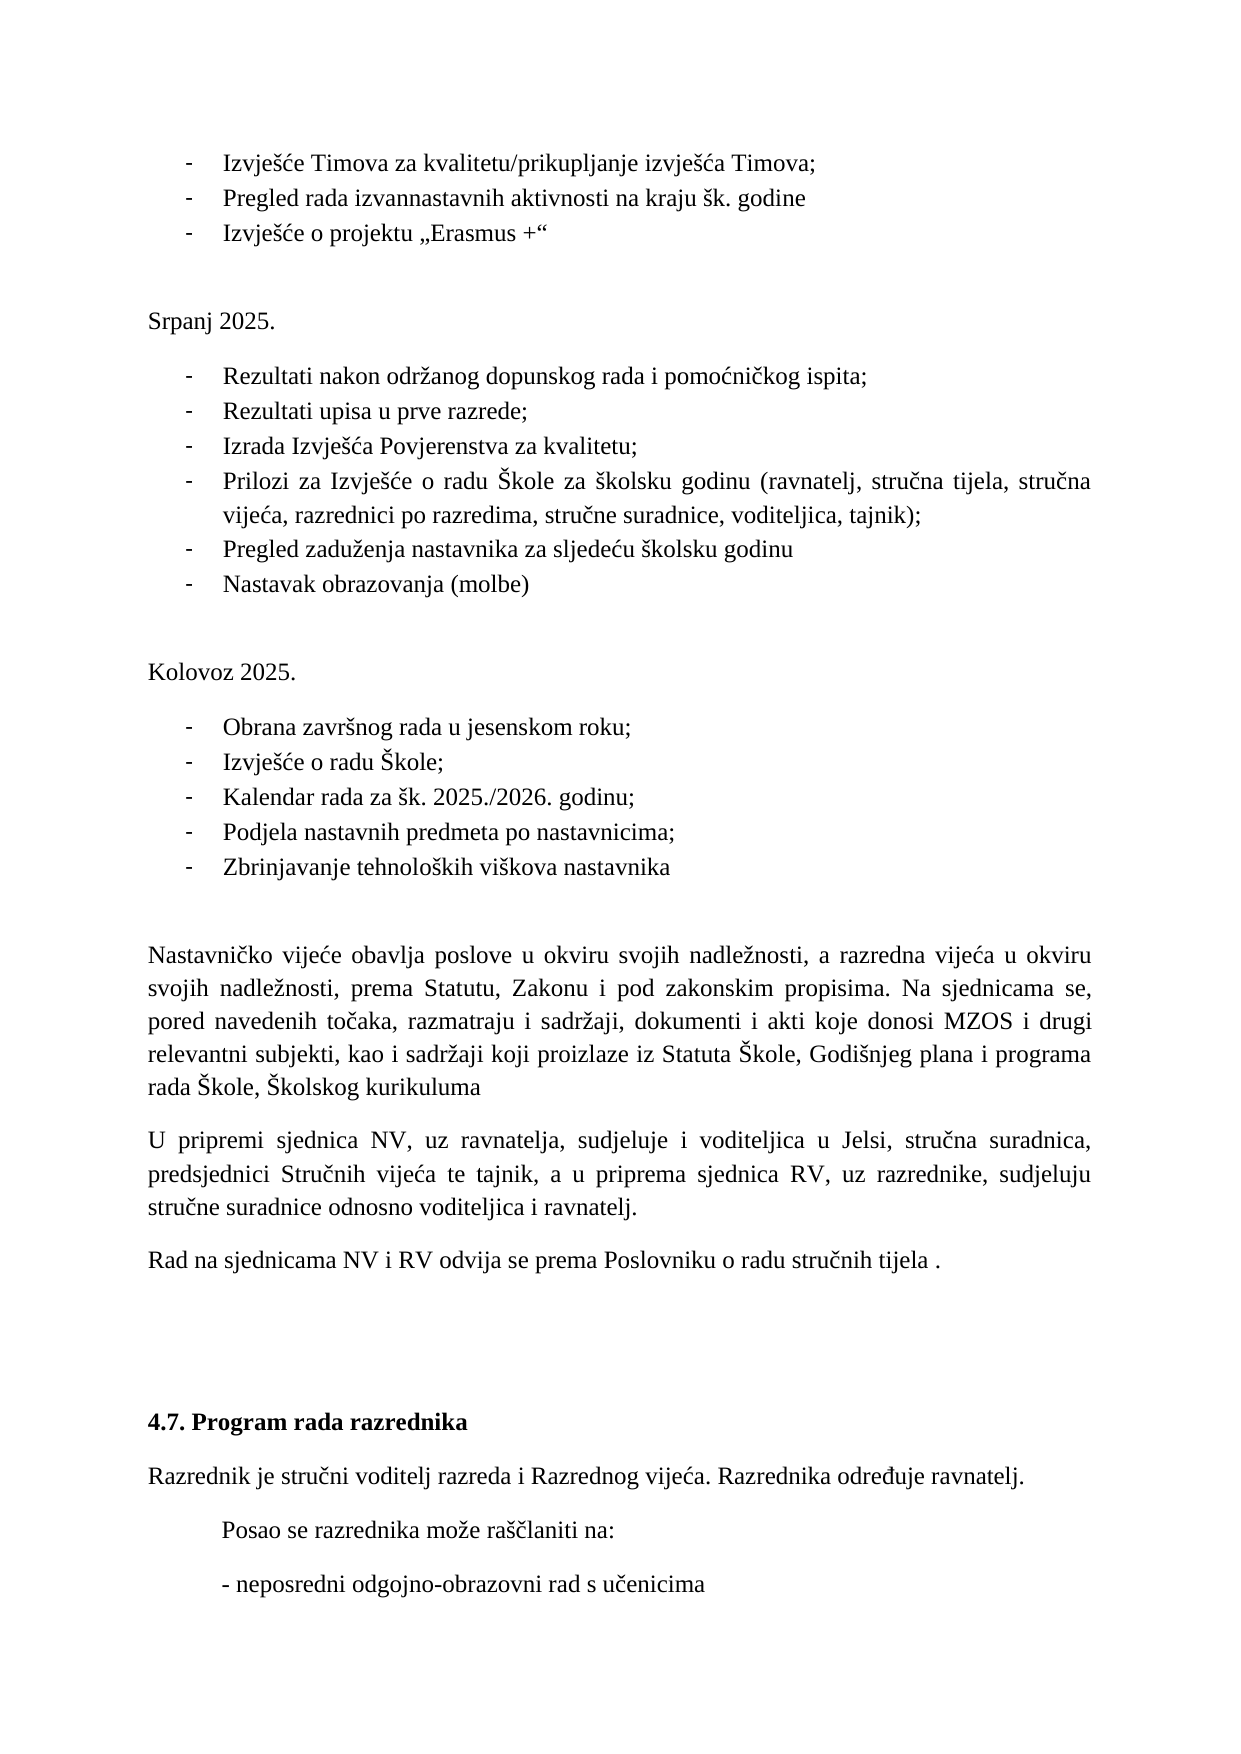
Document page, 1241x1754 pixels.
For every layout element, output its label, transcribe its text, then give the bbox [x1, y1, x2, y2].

text U pripremi sjednica NV, uz ravnatelja, sudjeluje i voditeljica u Jelsi, stručna suradnica, predsjednici Stručnih vijeća te tajnik, a u priprema sjednica RV, uz razrednike, sudjeluju stručne suradnice odnosno voditeljica i ravnatelj. [148, 1126, 1093, 1220]
text Rad na sjednicama NV i RV odvija se prema Poslovniku o radu stručnih tijela . [148, 1246, 1093, 1274]
list Pregled zaduženja nastavnika za sljedeću školsku godinu [185, 533, 1093, 564]
list Rezultati nakon održanog dopunskog rada i pomoćničkog ispita; [185, 360, 1093, 391]
text Srpanj 2025. [148, 306, 1093, 335]
text - neposredni odgojno-obrazovni rad s učenicima [148, 1569, 1093, 1597]
list Podjela nastavnih predmeta po nastavnicima; [185, 816, 1093, 846]
list Nastavak obrazovanja (molbe) [185, 568, 1093, 599]
list Izvješće Timova za kvalitetu/prikupljanje izvješća Timova; [185, 148, 1093, 178]
text Razrednik je stručni voditelj razreda i Razrednog vijeća. Razrednika određuje ravnatelj. [148, 1461, 1093, 1490]
list Zbrinjavanje tehnoloških viškova nastavnika [185, 851, 1093, 881]
text Nastavničko vijeće obavlja poslove u okviru svojih nadležnosti, a razredna vijeća u okviru svojih nadležnosti, prema Statutu, Zakonu i pod zakonskim propisima. Na sjednicama se, pored navedenih točaka, razmatraju i sadržaji, dokumenti i akti koje donosi MZOS i drugi relevantni subjekti, kao i sadržaji koji proizlaze iz Statuta Škole, Godišnjeg plana i programa rada Škole, Školskog kurikuluma [148, 940, 1093, 1101]
list Prilozi za Izvješće o radu Škole za školsku godinu (ravnatelj, stručna tijela, stručna vijeća, razrednici po razredima, stručne suradnice, voditeljica, tajnik); [185, 465, 1093, 529]
list Izvješće o projektu „Erasmus +“ [185, 218, 1093, 248]
list Izvješće o radu Škole; [185, 746, 1093, 776]
text Posao se razrednika može raščlaniti na: [148, 1515, 1093, 1543]
list Pregled rada izvannastavnih aktivnosti na kraju šk. godine [185, 183, 1093, 213]
list Kalendar rada za šk. 2025./2026. godinu; [185, 781, 1093, 811]
text 4.7. Program rada razrednika [148, 1407, 1093, 1436]
list Izrada Izvješća Povjerenstva za kvalitetu; [185, 430, 1093, 461]
list Obrana završnog rada u jesenskom roku; [185, 711, 1093, 741]
text Kolovoz 2025. [148, 657, 1093, 686]
list Rezultati upisa u prve razrede; [185, 395, 1093, 426]
